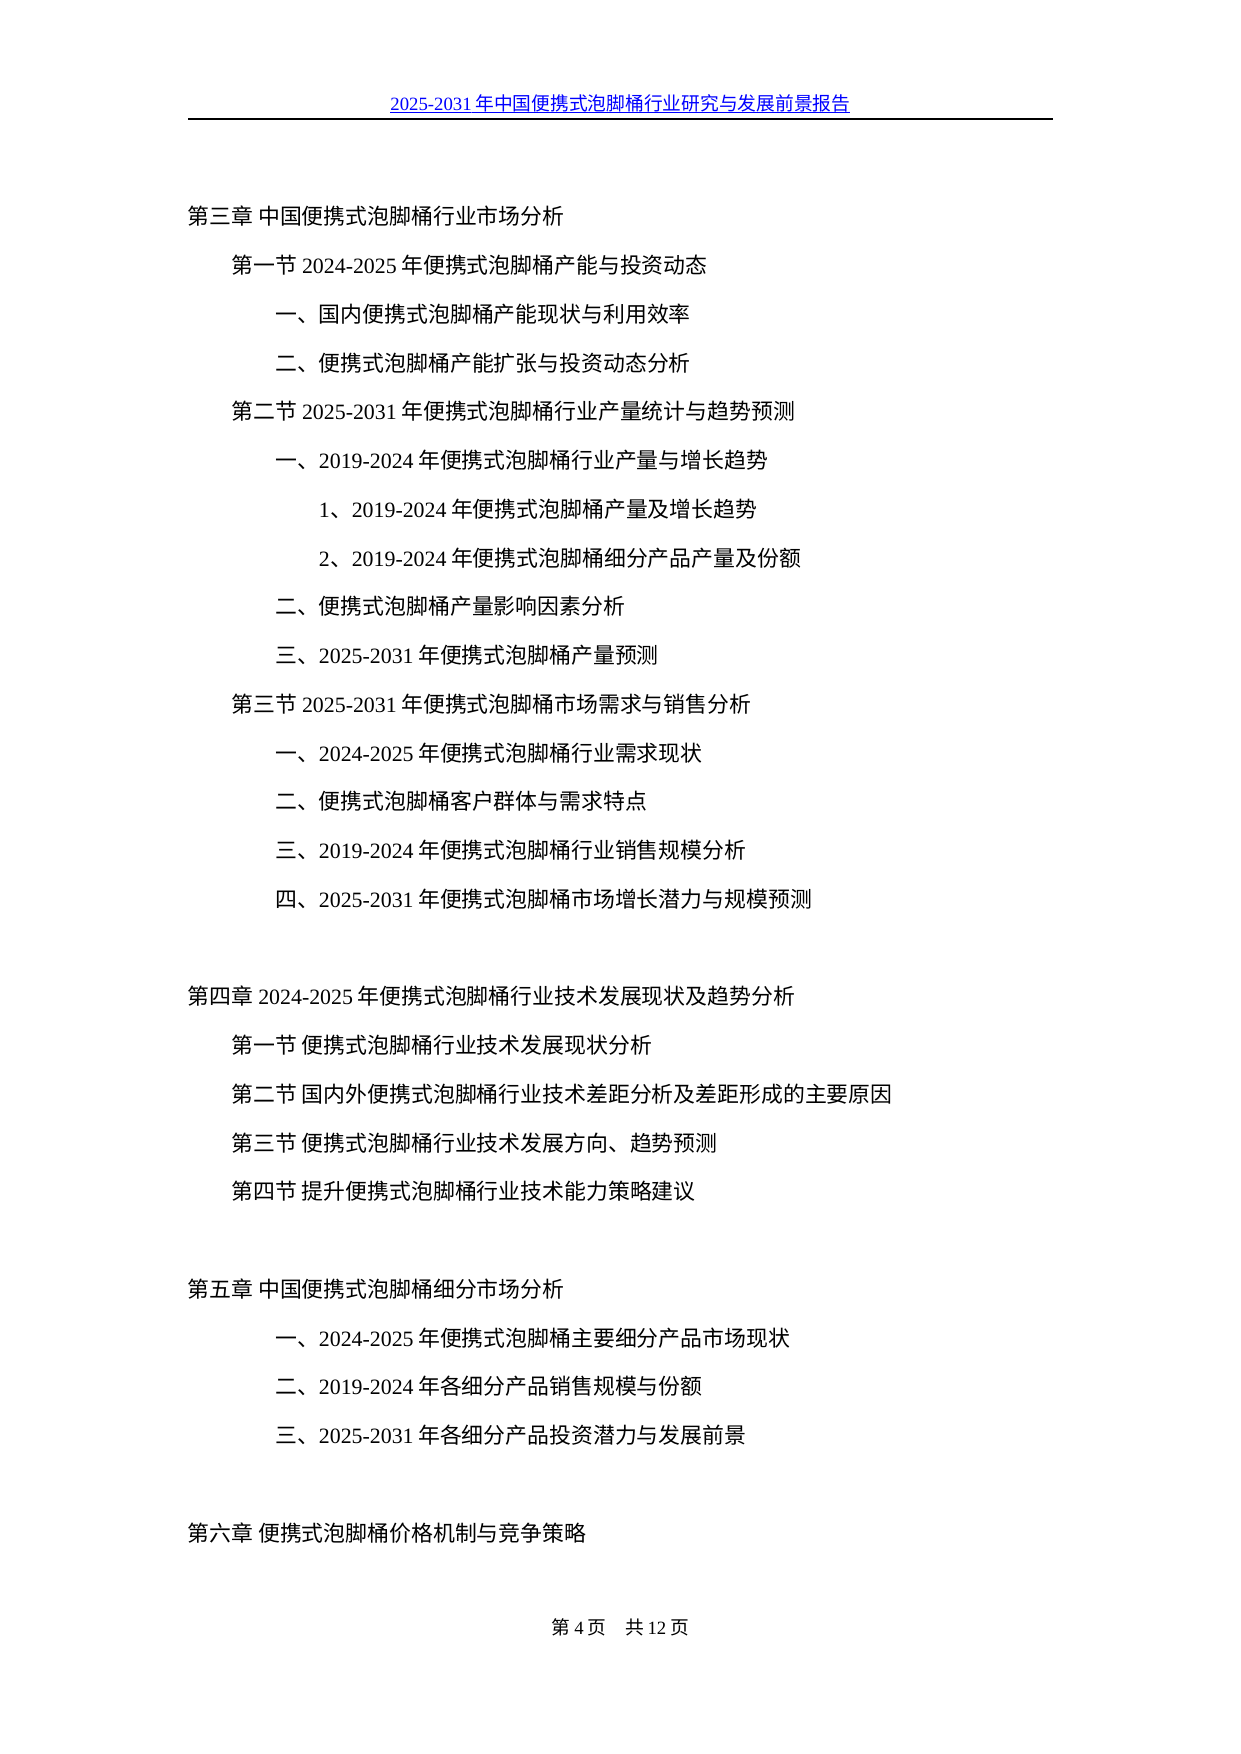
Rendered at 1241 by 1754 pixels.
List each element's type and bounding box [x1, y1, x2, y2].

text [187, 150, 1053, 1548]
